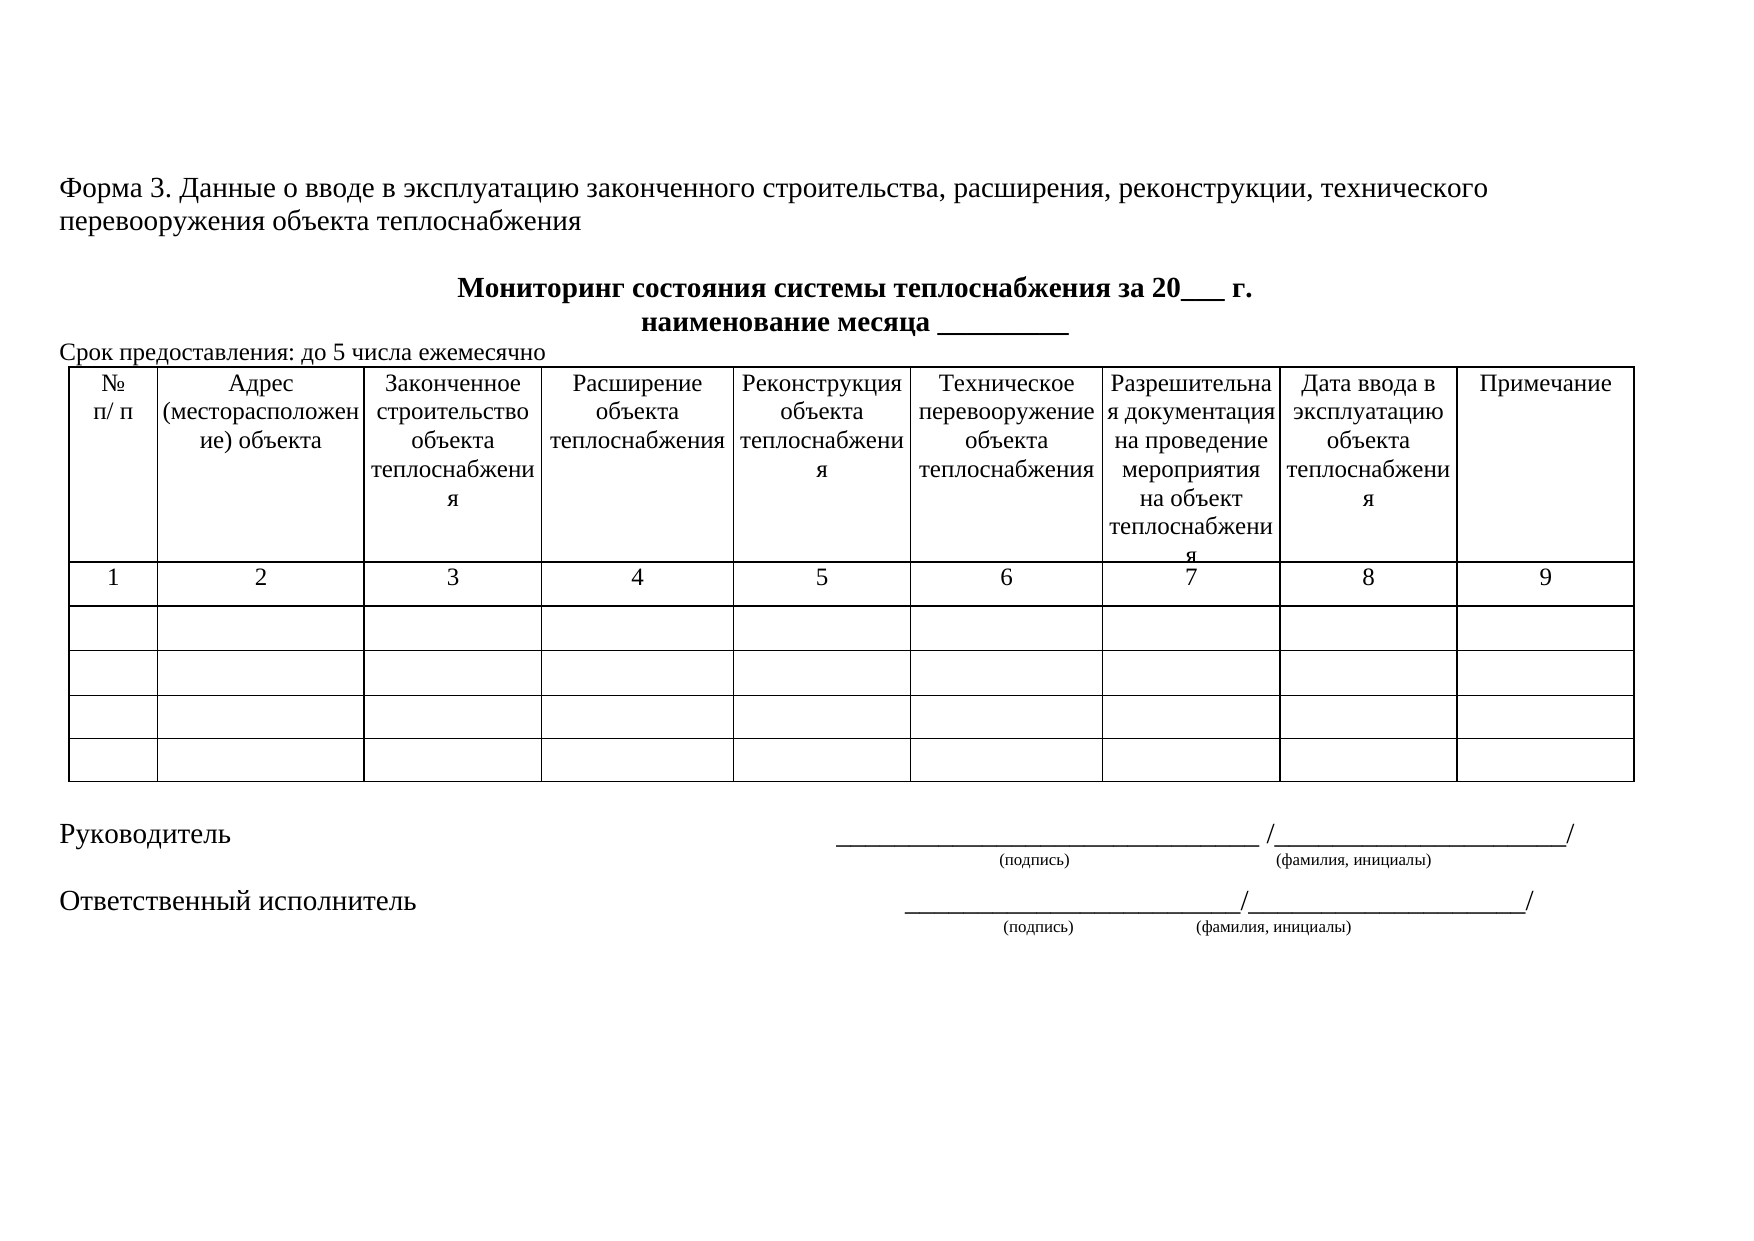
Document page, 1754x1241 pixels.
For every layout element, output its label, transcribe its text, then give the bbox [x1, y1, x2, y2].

table_cell [365, 696, 541, 738]
table_cell 1 [70, 563, 157, 605]
table_cell [1458, 651, 1633, 695]
table_header Адрес (месторасположение) объекта [158, 368, 363, 561]
table_cell [70, 696, 157, 738]
table_cell 5 [734, 563, 910, 605]
table_cell [911, 739, 1102, 781]
table_cell [734, 607, 910, 649]
table_cell [1281, 696, 1456, 738]
table_cell [158, 607, 363, 649]
table_cell [911, 607, 1102, 649]
table_cell [542, 739, 733, 781]
table_cell [158, 696, 363, 738]
table_cell 2 [158, 563, 363, 605]
table_cell 7 [1103, 563, 1279, 605]
text Мониторинг состояния системы теплоснабжения за 20___ г. [59, 270, 1651, 304]
table_cell [1103, 651, 1279, 695]
table_cell [365, 607, 541, 649]
table_cell [70, 651, 157, 695]
table_header Законченное строительство объекта теплоснабжения [365, 368, 541, 561]
table_cell [158, 739, 363, 781]
table_cell [1103, 739, 1279, 781]
table_cell [70, 607, 157, 649]
table_cell [70, 739, 157, 781]
table_cell [1103, 696, 1279, 738]
table_header Разрешительная документация на проведение мероприятия на объект теплоснабжения [1103, 368, 1279, 561]
table_cell [734, 739, 910, 781]
table_cell [1103, 607, 1279, 649]
table_cell [1281, 739, 1456, 781]
table_cell [1458, 607, 1633, 649]
table_cell [365, 651, 541, 695]
table_cell [911, 696, 1102, 738]
table_cell [1281, 651, 1456, 695]
table_cell [1458, 696, 1633, 738]
table_cell [734, 696, 910, 738]
table_cell 9 [1458, 563, 1633, 605]
text наименование месяца _________ [59, 304, 1651, 337]
text Срок предоставления: до 5 числа ежемесячно [59, 337, 1651, 366]
text (подпись) (фамилия, инициалы) [59, 916, 1651, 950]
text Ответственный исполнитель _______________________/___________________/ [59, 883, 1651, 916]
table_cell 8 [1281, 563, 1456, 605]
table_cell 6 [911, 563, 1102, 605]
table_header Дата ввода в эксплуатацию объекта теплоснабжения [1281, 368, 1456, 561]
table_header Техническое перевооружение объекта теплоснабжения [911, 368, 1102, 561]
text Руководитель _____________________________ /____________________/ [59, 816, 1651, 849]
table_header Реконструкция объекта теплоснабжения [734, 368, 910, 561]
text (подпись) (фамилия, инициалы) [59, 849, 1651, 883]
table_cell [158, 651, 363, 695]
table_header Примечание [1458, 368, 1633, 561]
table_cell [542, 651, 733, 695]
table_cell [1281, 607, 1456, 649]
table_cell [542, 607, 733, 649]
table_cell [542, 696, 733, 738]
text Форма 3. Данные о вводе в эксплуатацию законченного строительства, расширения, реконструкции, технического перевооружения объекта теплоснабжения [59, 170, 1651, 237]
table_header Расширение объекта теплоснабжения [542, 368, 733, 561]
table_cell [734, 651, 910, 695]
table_header № п/ п [70, 368, 157, 561]
table_cell [365, 739, 541, 781]
table_cell 4 [542, 563, 733, 605]
table_cell [911, 651, 1102, 695]
table_cell 3 [365, 563, 541, 605]
table_cell [1458, 739, 1633, 781]
